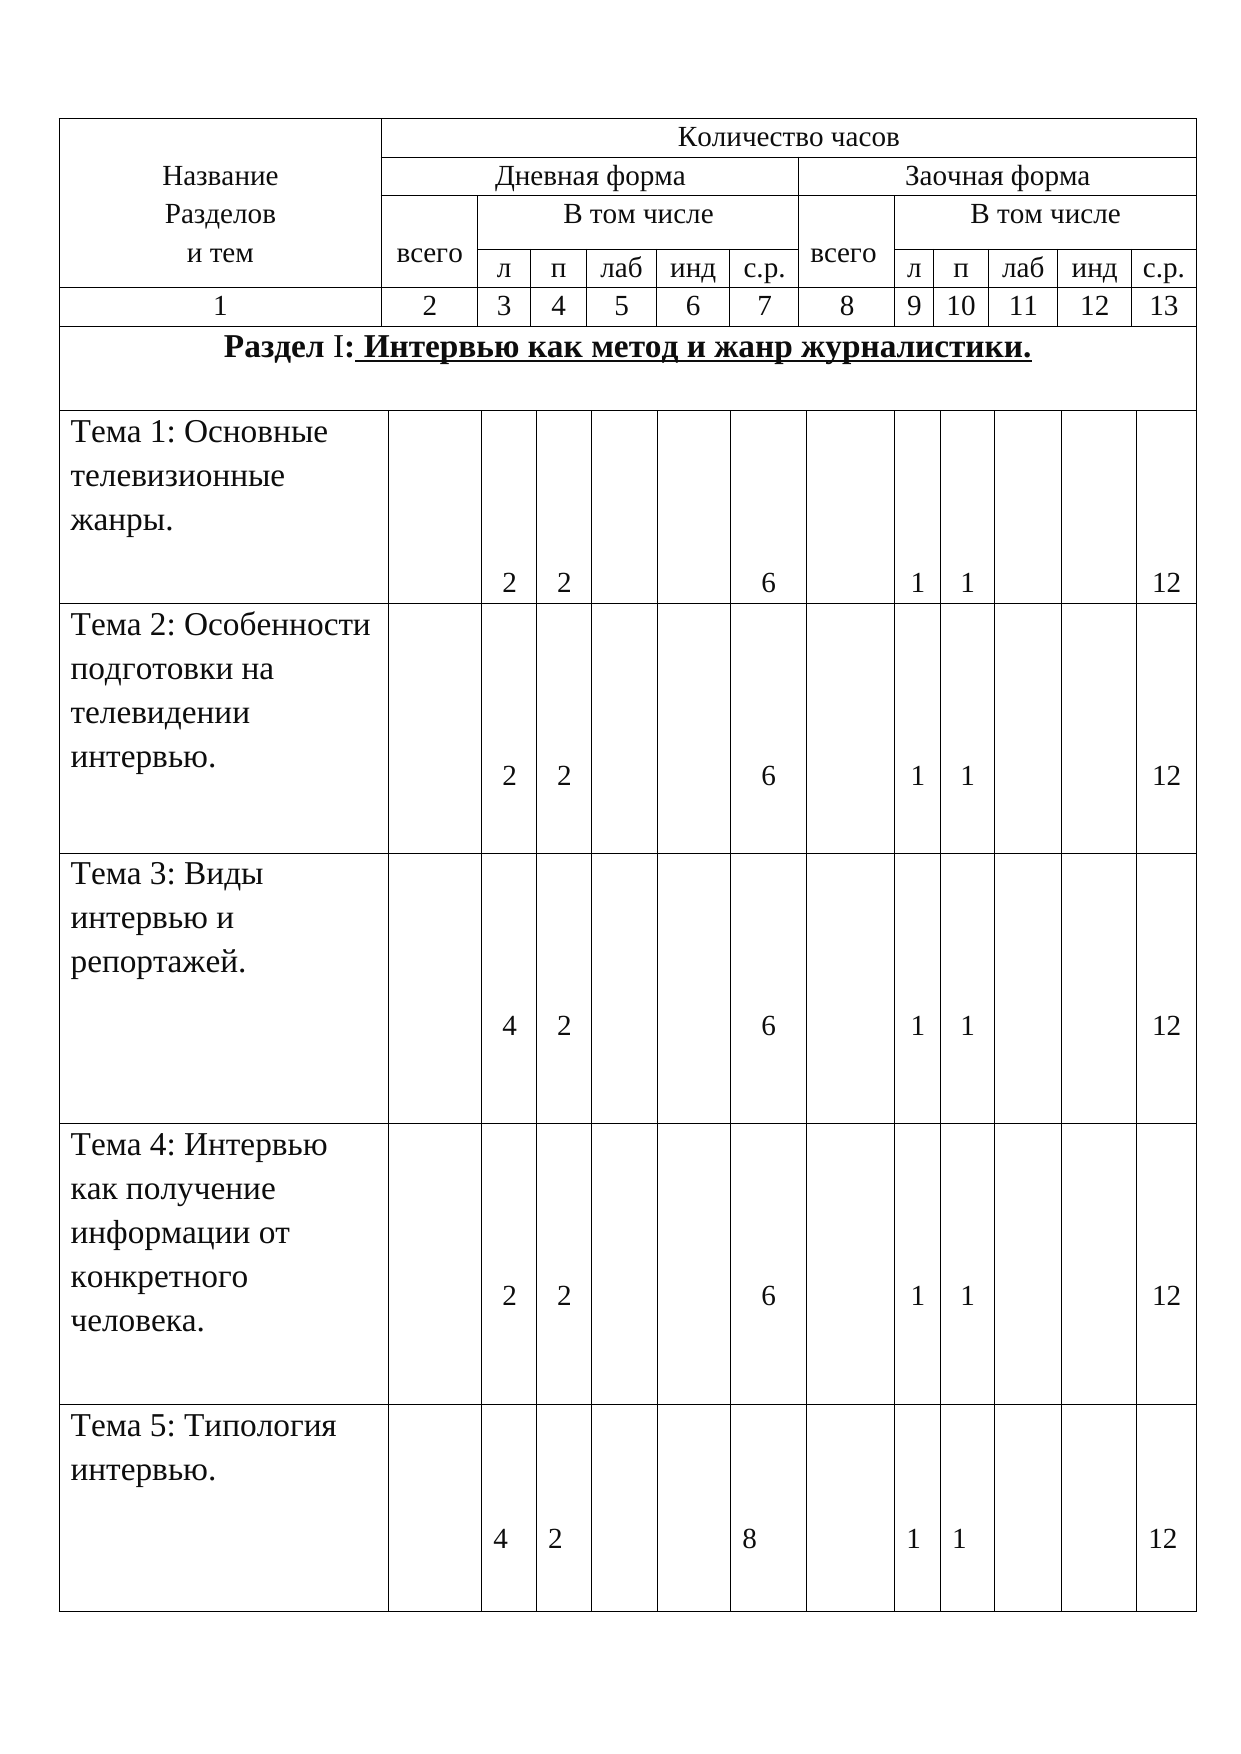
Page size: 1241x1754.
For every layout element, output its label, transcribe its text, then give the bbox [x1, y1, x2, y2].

table_cell 2 [537, 1124, 591, 1404]
table_cell 11 [989, 288, 1057, 326]
table_cell инд [657, 250, 729, 287]
table_cell [807, 854, 894, 1123]
table_cell 5 [587, 288, 656, 326]
table_cell [658, 604, 730, 852]
table_cell [592, 854, 657, 1123]
table_cell с.р. [730, 250, 798, 287]
table_cell лаб [989, 250, 1057, 287]
table_cell 12 [1058, 288, 1131, 326]
table_cell [807, 411, 894, 603]
table_cell 6 [731, 411, 806, 603]
table_cell [658, 1405, 730, 1611]
table_cell л [895, 250, 933, 287]
table_cell 2 [482, 411, 536, 603]
table_cell инд [1058, 250, 1131, 287]
table_cell [1062, 854, 1136, 1123]
table_cell 12 [1137, 1405, 1196, 1611]
table_header Название Разделов и тем [60, 119, 381, 287]
table_cell [995, 1124, 1061, 1404]
table_cell 1 [895, 854, 940, 1123]
table_cell 2 [382, 288, 477, 326]
table_cell [389, 854, 481, 1123]
table_cell 4 [482, 1405, 536, 1611]
table_cell [1062, 411, 1136, 603]
table_cell 1 [895, 1405, 940, 1611]
table_cell 6 [731, 1124, 806, 1404]
table_cell Тема 4: Интервью как получение информации от конкретного человека. [60, 1124, 388, 1404]
table_cell [592, 1405, 657, 1611]
table_cell 9 [895, 288, 933, 326]
table_cell 1 [941, 411, 994, 603]
table_cell 10 [934, 288, 988, 326]
table_cell 12 [1137, 1124, 1196, 1404]
table_cell 6 [731, 604, 806, 852]
table_cell [592, 604, 657, 852]
table_cell п [531, 250, 586, 287]
table_cell [995, 1405, 1061, 1611]
table_cell 1 [895, 604, 940, 852]
table_cell [658, 411, 730, 603]
table_cell лаб [587, 250, 656, 287]
table_cell всего [799, 196, 894, 287]
table_cell 2 [537, 854, 591, 1123]
table_cell Тема 2: Особенности подготовки на телевидении интервью. [60, 604, 388, 852]
table_cell [592, 411, 657, 603]
table_cell 12 [1137, 604, 1196, 852]
table_cell 12 [1137, 411, 1196, 603]
table_cell [807, 1124, 894, 1404]
table_cell 2 [482, 1124, 536, 1404]
table_cell 1 [941, 604, 994, 852]
table_cell 7 [730, 288, 798, 326]
table_cell 4 [482, 854, 536, 1123]
table_cell [592, 1124, 657, 1404]
table_cell п [934, 250, 988, 287]
table_cell 3 [478, 288, 530, 326]
table_cell [995, 604, 1061, 852]
table_cell Раздел I: Интервью как метод и жанр журналистики. [60, 327, 1196, 410]
table_cell 1 [60, 288, 381, 326]
table_cell [995, 854, 1061, 1123]
table_cell [658, 1124, 730, 1404]
table_cell 1 [895, 411, 940, 603]
table_cell [658, 854, 730, 1123]
table_cell 6 [731, 854, 806, 1123]
table_cell 6 [657, 288, 729, 326]
table_cell [1062, 604, 1136, 852]
table_cell Тема 5: Типология интервью. [60, 1405, 388, 1611]
table_cell 4 [531, 288, 586, 326]
table_cell [389, 604, 481, 852]
table_cell [807, 604, 894, 852]
table_cell Дневная форма [382, 158, 798, 195]
table_cell [1062, 1124, 1136, 1404]
table_cell Тема 1: Основные телевизионные жанры. [60, 411, 388, 603]
table_cell 13 [1132, 288, 1196, 326]
table_cell В том числе [895, 196, 1196, 249]
table_cell 12 [1137, 854, 1196, 1123]
table_cell В том числе [478, 196, 798, 249]
table_cell 2 [537, 1405, 591, 1611]
table_cell 2 [537, 604, 591, 852]
table_cell [389, 1405, 481, 1611]
table_cell 1 [941, 1405, 994, 1611]
table_cell 1 [941, 854, 994, 1123]
table_cell [389, 411, 481, 603]
table_cell Заочная форма [799, 158, 1196, 195]
table_cell 1 [941, 1124, 994, 1404]
table_cell 8 [731, 1405, 806, 1611]
table_cell 8 [799, 288, 894, 326]
table_cell с.р. [1132, 250, 1196, 287]
table_cell [995, 411, 1061, 603]
table_cell л [478, 250, 530, 287]
table_cell всего [382, 196, 477, 287]
table_cell 2 [482, 604, 536, 852]
table_cell [389, 1124, 481, 1404]
table_header Количество часов [382, 119, 1196, 157]
table_cell 2 [537, 411, 591, 603]
table_cell Тема 3: Виды интервью и репортажей. [60, 854, 388, 1123]
table_cell [1062, 1405, 1136, 1611]
table_cell 1 [895, 1124, 940, 1404]
table_cell [807, 1405, 894, 1611]
